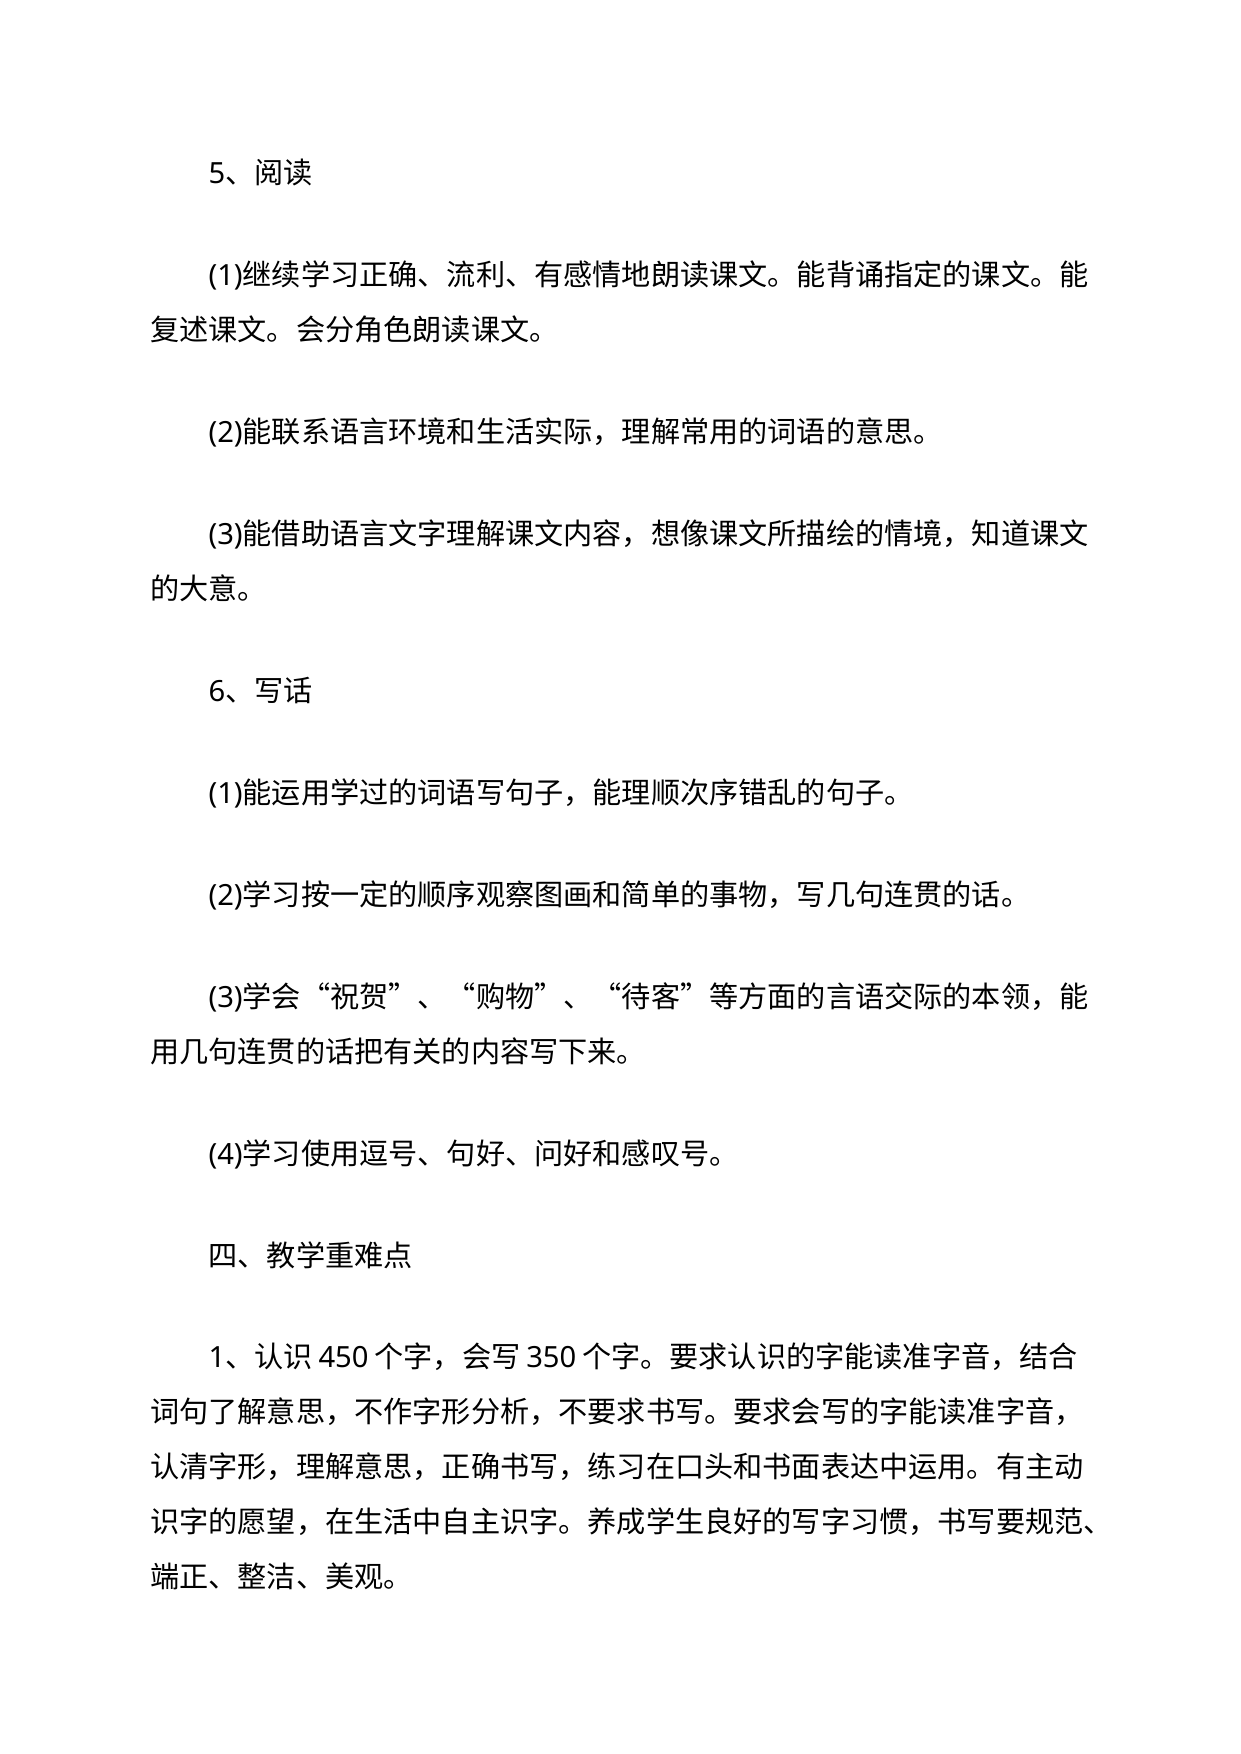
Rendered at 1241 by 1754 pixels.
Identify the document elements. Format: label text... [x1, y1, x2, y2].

text (2)学习按一定的顺序观察图画和简单的事物，写几句连贯的话。 [150, 871, 1090, 914]
text (1)继续学习正确、流利、有感情地朗读课文。能背诵指定的课文。能复述课文。会分角色朗读课文。 [150, 252, 1090, 349]
text (1)能运用学过的词语写句子，能理顺次序错乱的句子。 [150, 769, 1090, 812]
text 6、写话 [150, 667, 1090, 710]
text 1、认识450个字，会写350个字。要求认识的字能读准字音，结合词句了解意思，不作字形分析，不要求书写。要求会写的字能读准字音，认清字形，理解意思，正确书写，练习在口头和书面表达中运用。有主动识字的愿望，在生活中自主识字。养成学生良好的写字习惯，书写要规范、端正、整洁、美观。 [150, 1334, 1090, 1596]
text (3)能借助语言文字理解课文内容，想像课文所描绘的情境，知道课文的大意。 [150, 511, 1090, 608]
text 四、教学重难点 [150, 1232, 1090, 1274]
text (3)学会“祝贺”、“购物”、“待客”等方面的言语交际的本领，能用几句连贯的话把有关的内容写下来。 [150, 973, 1090, 1071]
text (4)学习使用逗号、句好、问好和感叹号。 [150, 1130, 1090, 1173]
text 5、阅读 [150, 150, 1090, 192]
text (2)能联系语言环境和生活实际，理解常用的词语的意思。 [150, 409, 1090, 451]
